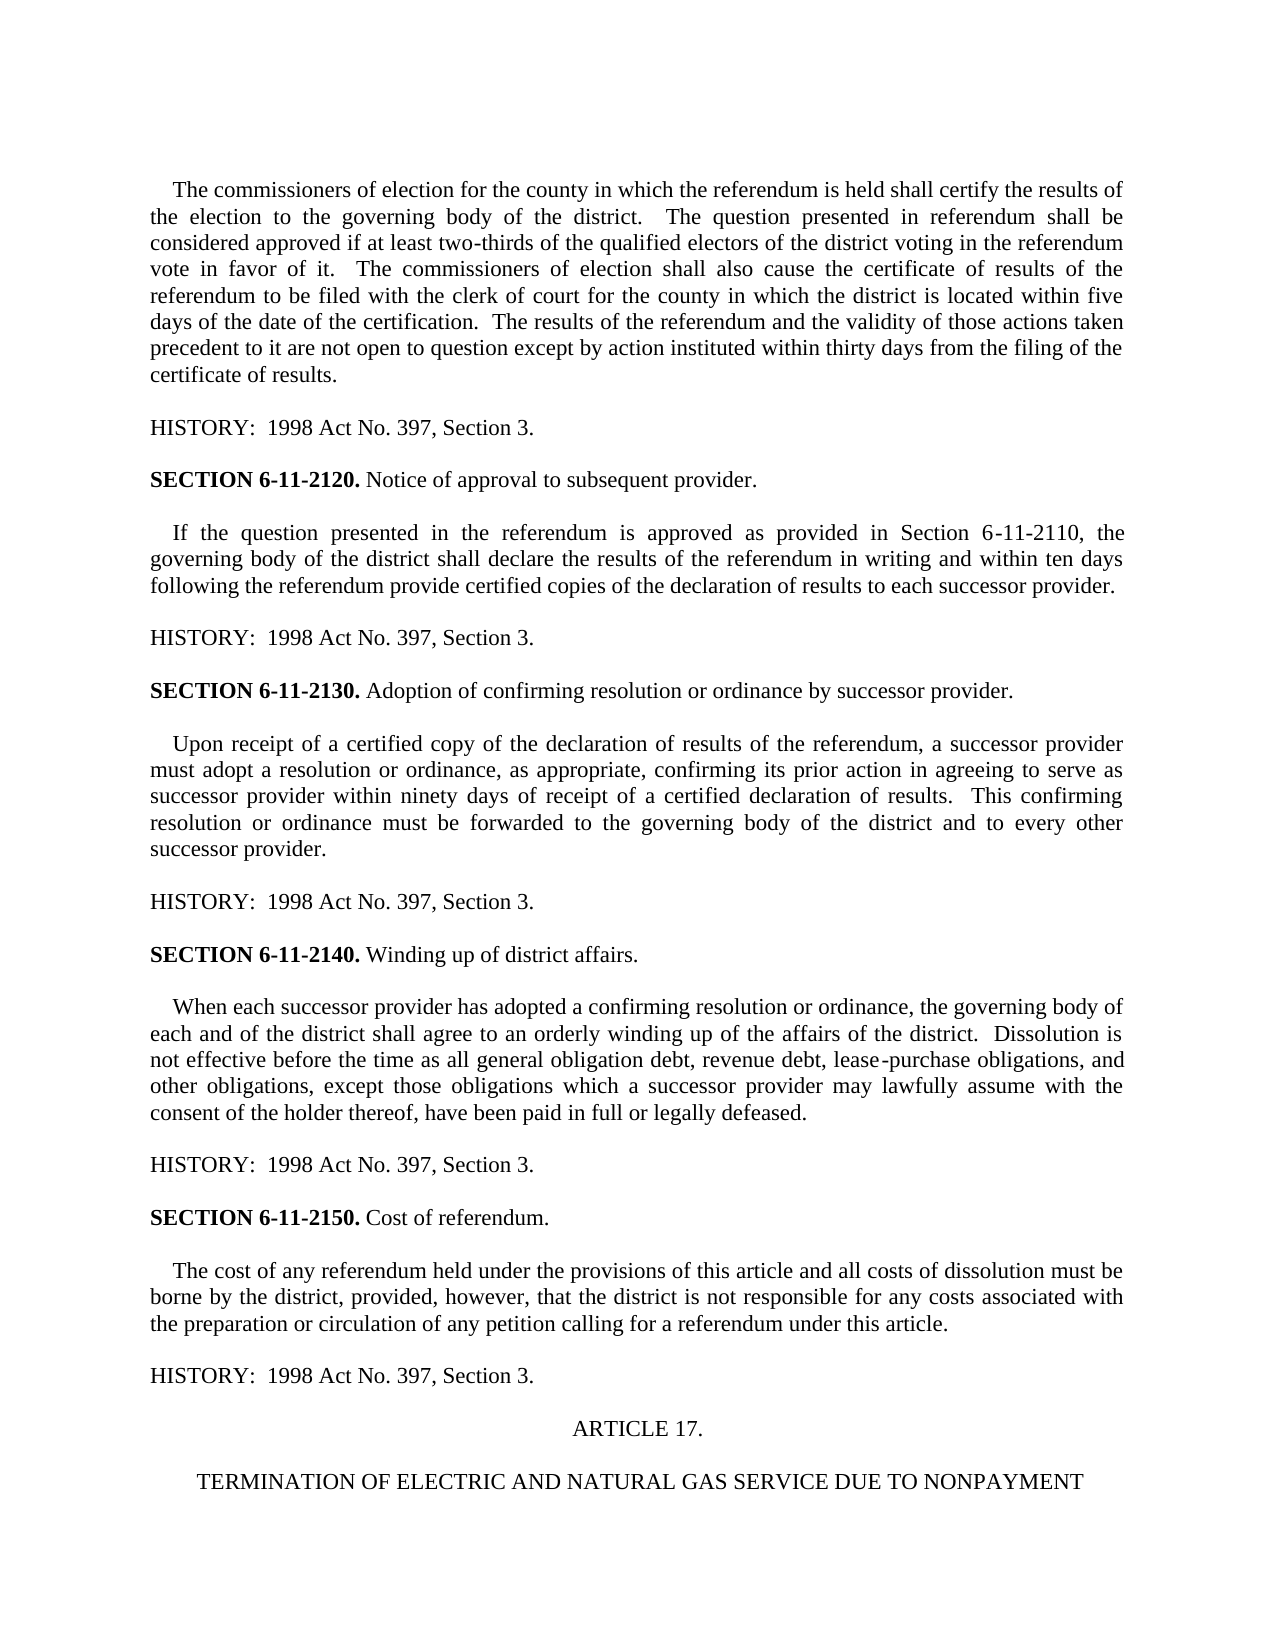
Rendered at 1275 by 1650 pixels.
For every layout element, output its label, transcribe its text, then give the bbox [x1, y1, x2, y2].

text SECTION 6-11-2130. Adoption of confirming resolution or ordinance by successor provider. [150, 677, 1125, 703]
text The commissioners of election for the county in which the referendum is held shall certify the results of the election to the governing body of the district. The question presented in referendum shall be considered approved if at least two-thirds of the qualified electors of the district voting in the referendum vote in favor of it. The commissioners of election shall also cause the certificate of results of the referendum to be filed with the clerk of court for the county in which the district is located within five days of the date of the certification. The results of the referendum and the validity of those actions taken precedent to it are not open to question except by action instituted within thirty days from the filing of the certificate of results. [150, 176, 1125, 387]
text HISTORY: 1998 Act No. 397, Section 3. [150, 413, 1125, 440]
text Upon receipt of a certified copy of the declaration of results of the referendum, a successor provider must adopt a resolution or ordinance, as appropriate, confirming its prior action in agreeing to serve as successor provider within ninety days of receipt of a certified declaration of results. This confirming resolution or ordinance must be forwarded to the governing body of the district and to every other successor provider. [150, 730, 1125, 862]
text SECTION 6-11-2120. Notice of approval to subsequent provider. [150, 466, 1125, 493]
text TERMINATION OF ELECTRIC AND NATURAL GAS SERVICE DUE TO NONPAYMENT [150, 1468, 1125, 1494]
text The cost of any referendum held under the provisions of this article and all costs of dissolution must be borne by the district, provided, however, that the district is not responsible for any costs associated with the preparation or circulation of any petition calling for a referendum under this article. [150, 1257, 1125, 1336]
text SECTION 6-11-2150. Cost of referendum. [150, 1204, 1125, 1231]
text ARTICLE 17. [150, 1415, 1125, 1441]
text SECTION 6-11-2140. Winding up of district affairs. [150, 941, 1125, 967]
text HISTORY: 1998 Act No. 397, Section 3. [150, 888, 1125, 914]
text HISTORY: 1998 Act No. 397, Section 3. [150, 1151, 1125, 1178]
text HISTORY: 1998 Act No. 397, Section 3. [150, 624, 1125, 651]
text If the question presented in the referendum is approved as provided in Section 6-11-2110, the governing body of the district shall declare the results of the referendum in writing and within ten days following the referendum provide certified copies of the declaration of results to each successor provider. [150, 519, 1125, 598]
text When each successor provider has adopted a confirming resolution or ordinance, the governing body of each and of the district shall agree to an orderly winding up of the affairs of the district. Dissolution is not effective before the time as all general obligation debt, revenue debt, lease-purchase obligations, and other obligations, except those obligations which a successor provider may lawfully assume with the consent of the holder thereof, have been paid in full or legally defeased. [150, 993, 1125, 1125]
text HISTORY: 1998 Act No. 397, Section 3. [150, 1362, 1125, 1389]
